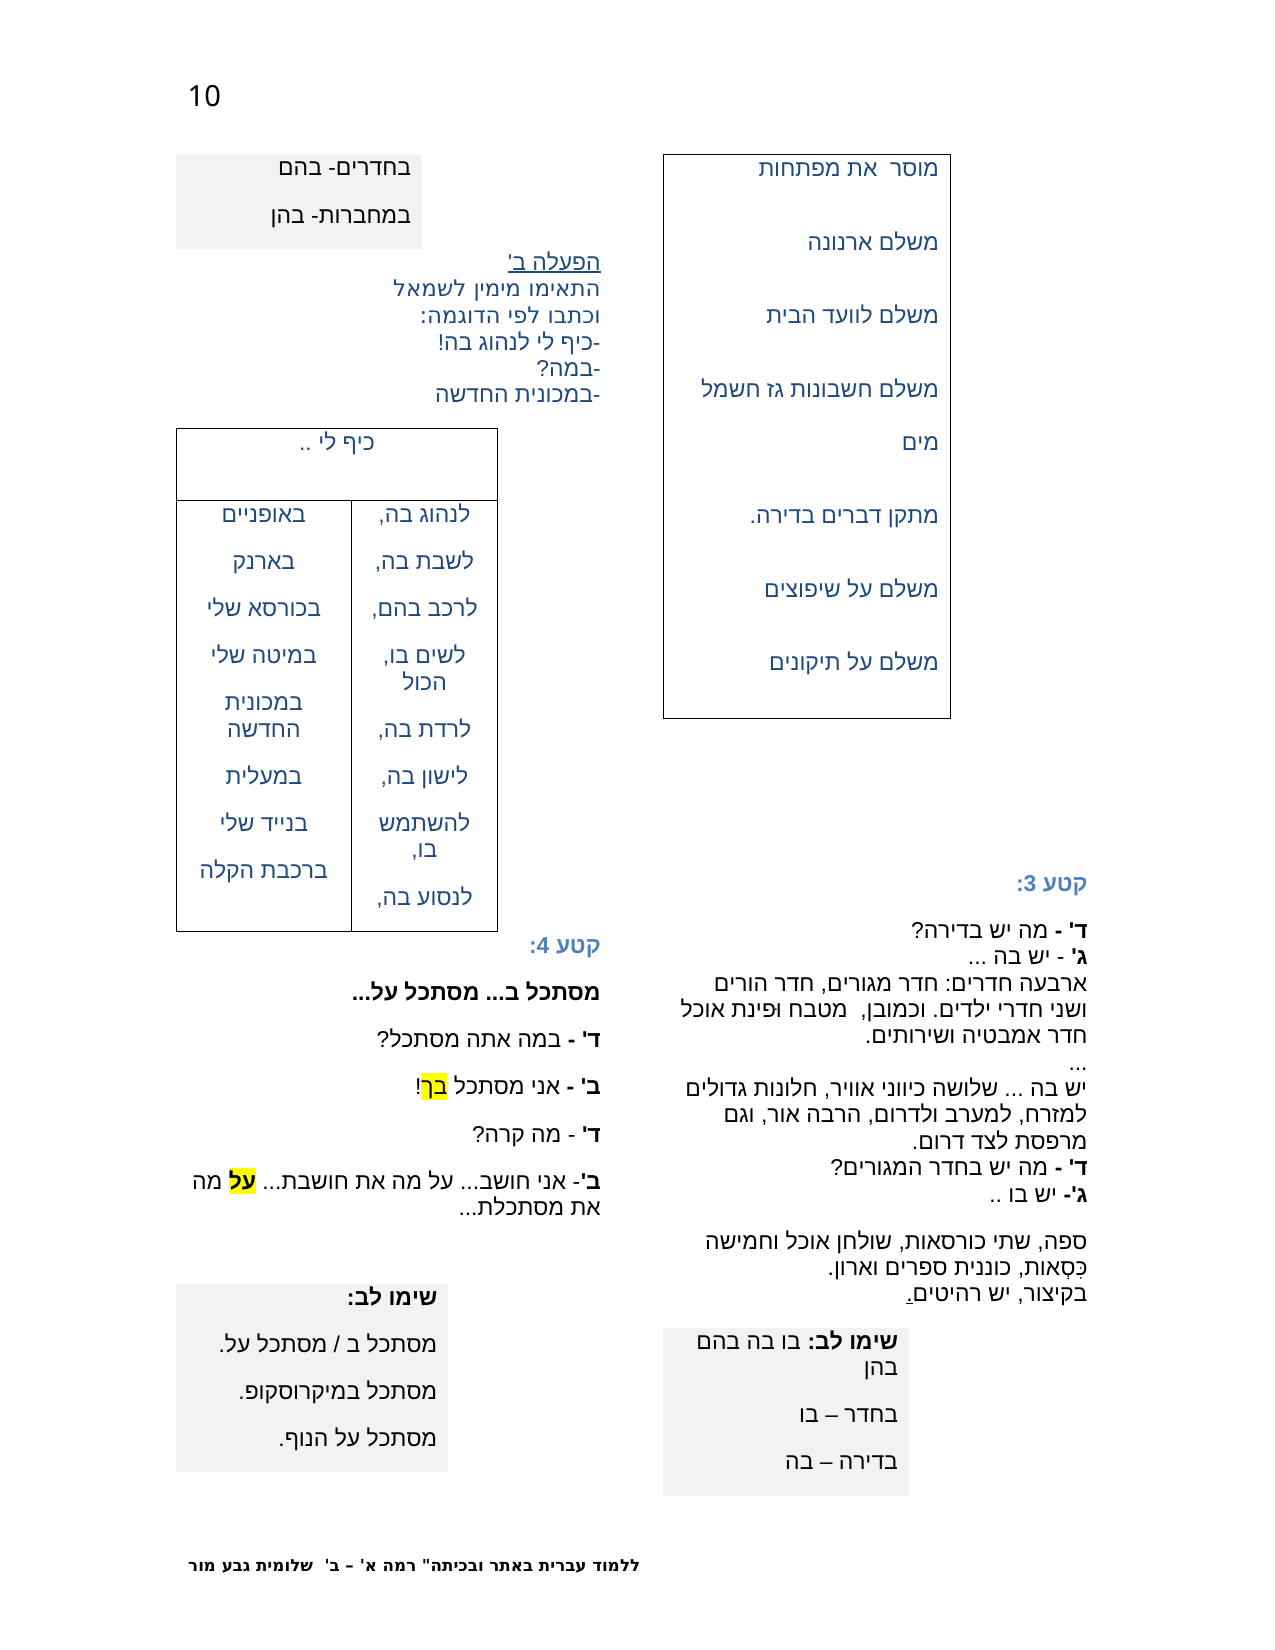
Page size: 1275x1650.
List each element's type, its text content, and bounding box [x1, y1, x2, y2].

text ב'- אני חושב... על מה את חושבת... על מה את מסתכלת... [187, 1168, 601, 1220]
text ב' - אני מסתכל בך! [447, 1073, 601, 1100]
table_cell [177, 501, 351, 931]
text ב' - אני מסתכל בך! [187, 1073, 421, 1100]
text ספה, שתי כורסאות, שולחן אוכל וחמישה כִּסְאות, כוננית ספרים וארון. בקיצור, יש רהיטים. [674, 1228, 1087, 1307]
text ד' - במה אתה מסתכל? [187, 1026, 601, 1052]
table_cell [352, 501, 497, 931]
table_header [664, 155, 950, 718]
text קטע 4: [187, 932, 601, 958]
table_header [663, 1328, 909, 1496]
text קטע 3: [674, 870, 1087, 896]
text הפעלה ב' התאימו מימין לשמאל וכתבו לפי הדוגמה: -כיף לי לנהוג בה! -במה? -במכונית החדשה [187, 249, 601, 407]
text מסתכל ב... מסתכל על... [187, 979, 601, 1005]
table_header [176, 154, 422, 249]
text ד' - מה יש בדירה? ג' - יש בה ... ארבעה חדרים: חדר מגורים, חדר הורים ושני חדרי ילדים. וכמובן, מטבח וּפינת אוכל חדר אמבטיה ושירותים. ... יש בה ... שלושה כיווני אוויר, חלונות גדולים למזרח, למערב ולדרום, הרבה אור, וגם מרפסת לצד דרום. ד' - מה יש בחדר המגורים? ג'- יש בו .. [674, 917, 1087, 1207]
text ד' - מה קרה? [187, 1121, 601, 1147]
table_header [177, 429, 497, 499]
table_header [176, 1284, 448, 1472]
